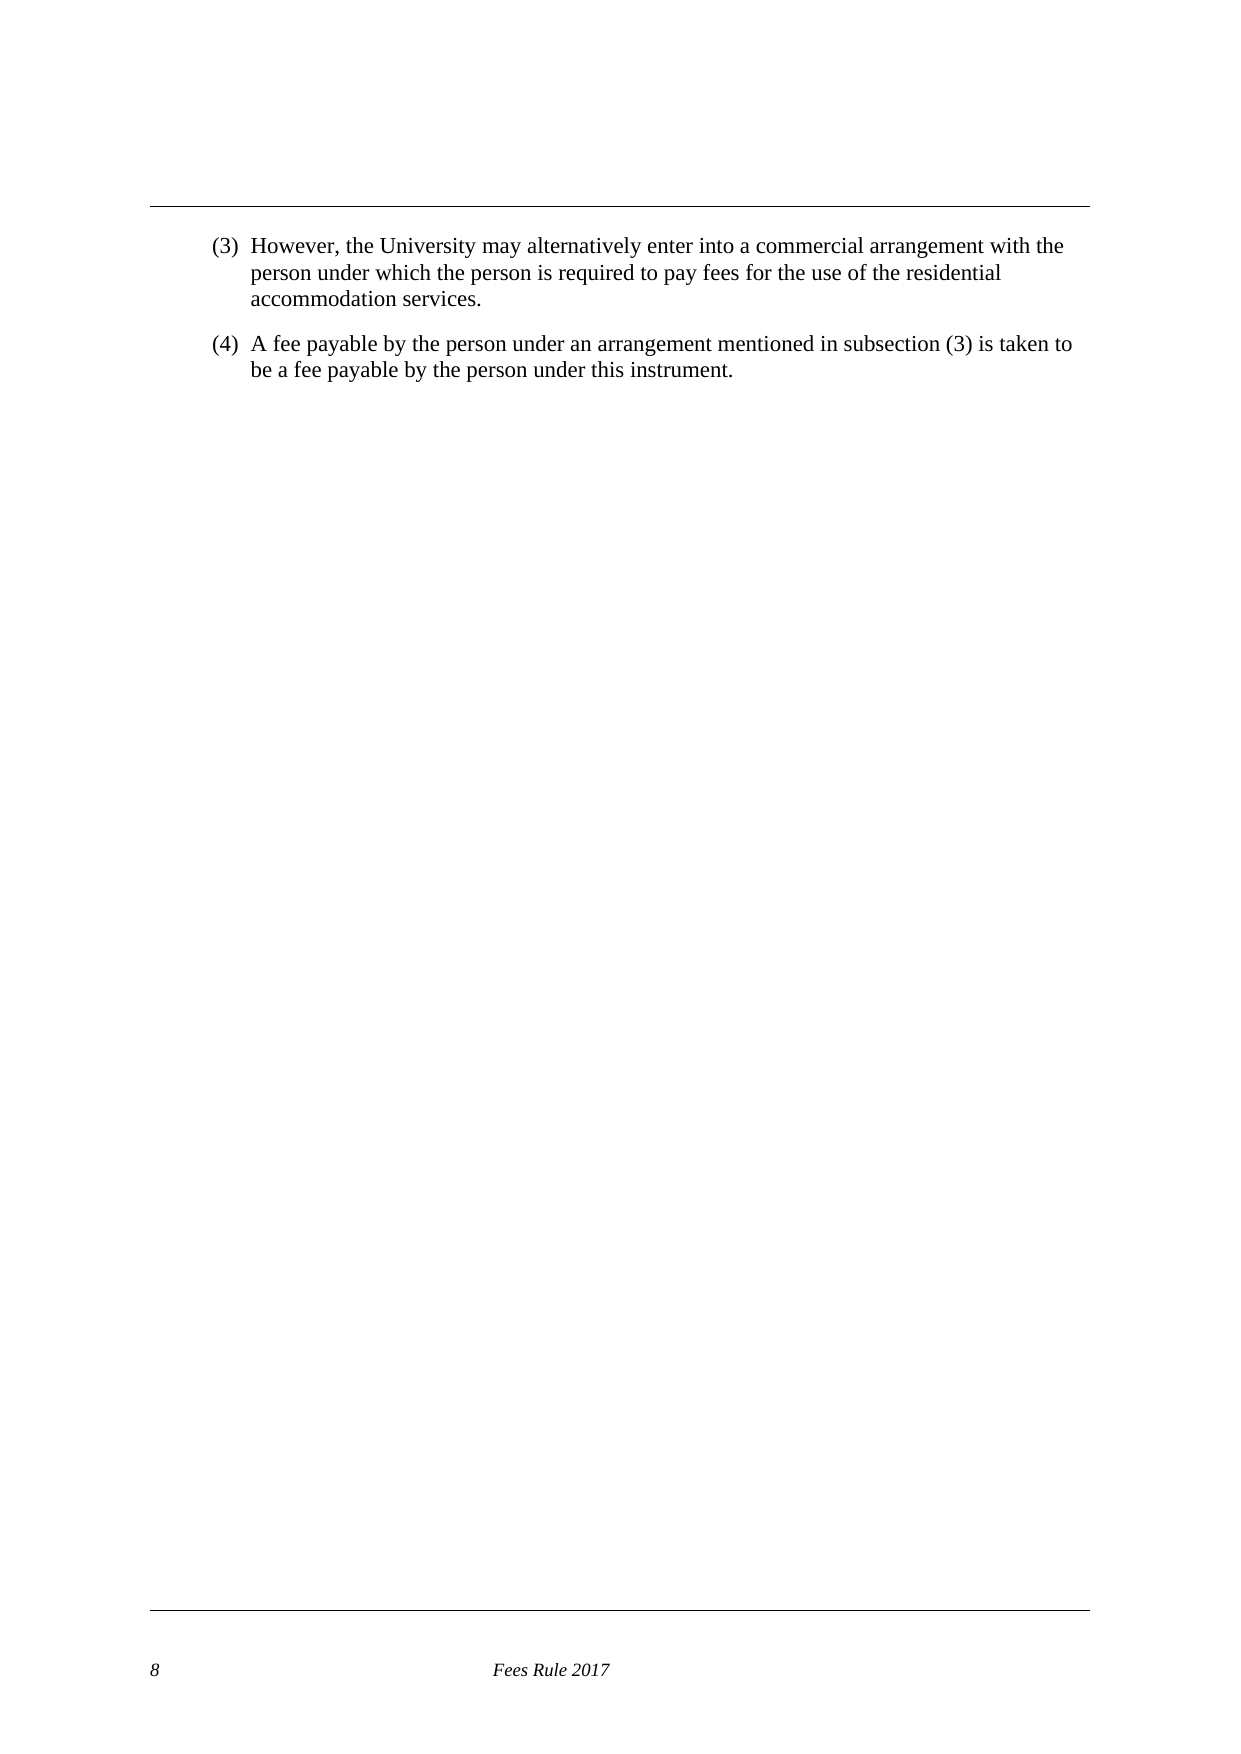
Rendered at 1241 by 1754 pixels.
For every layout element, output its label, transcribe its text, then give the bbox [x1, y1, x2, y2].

subtitle However, the University may alternatively enter into a commercial arrangement with the person under which the person is required to pay fees for the use of the residential accommodation services. [238, 232, 1090, 311]
subtitle A fee payable by the person under an arrangement mentioned in subsection (3) is taken to be a fee payable by the person under this instrument. [238, 330, 1090, 383]
